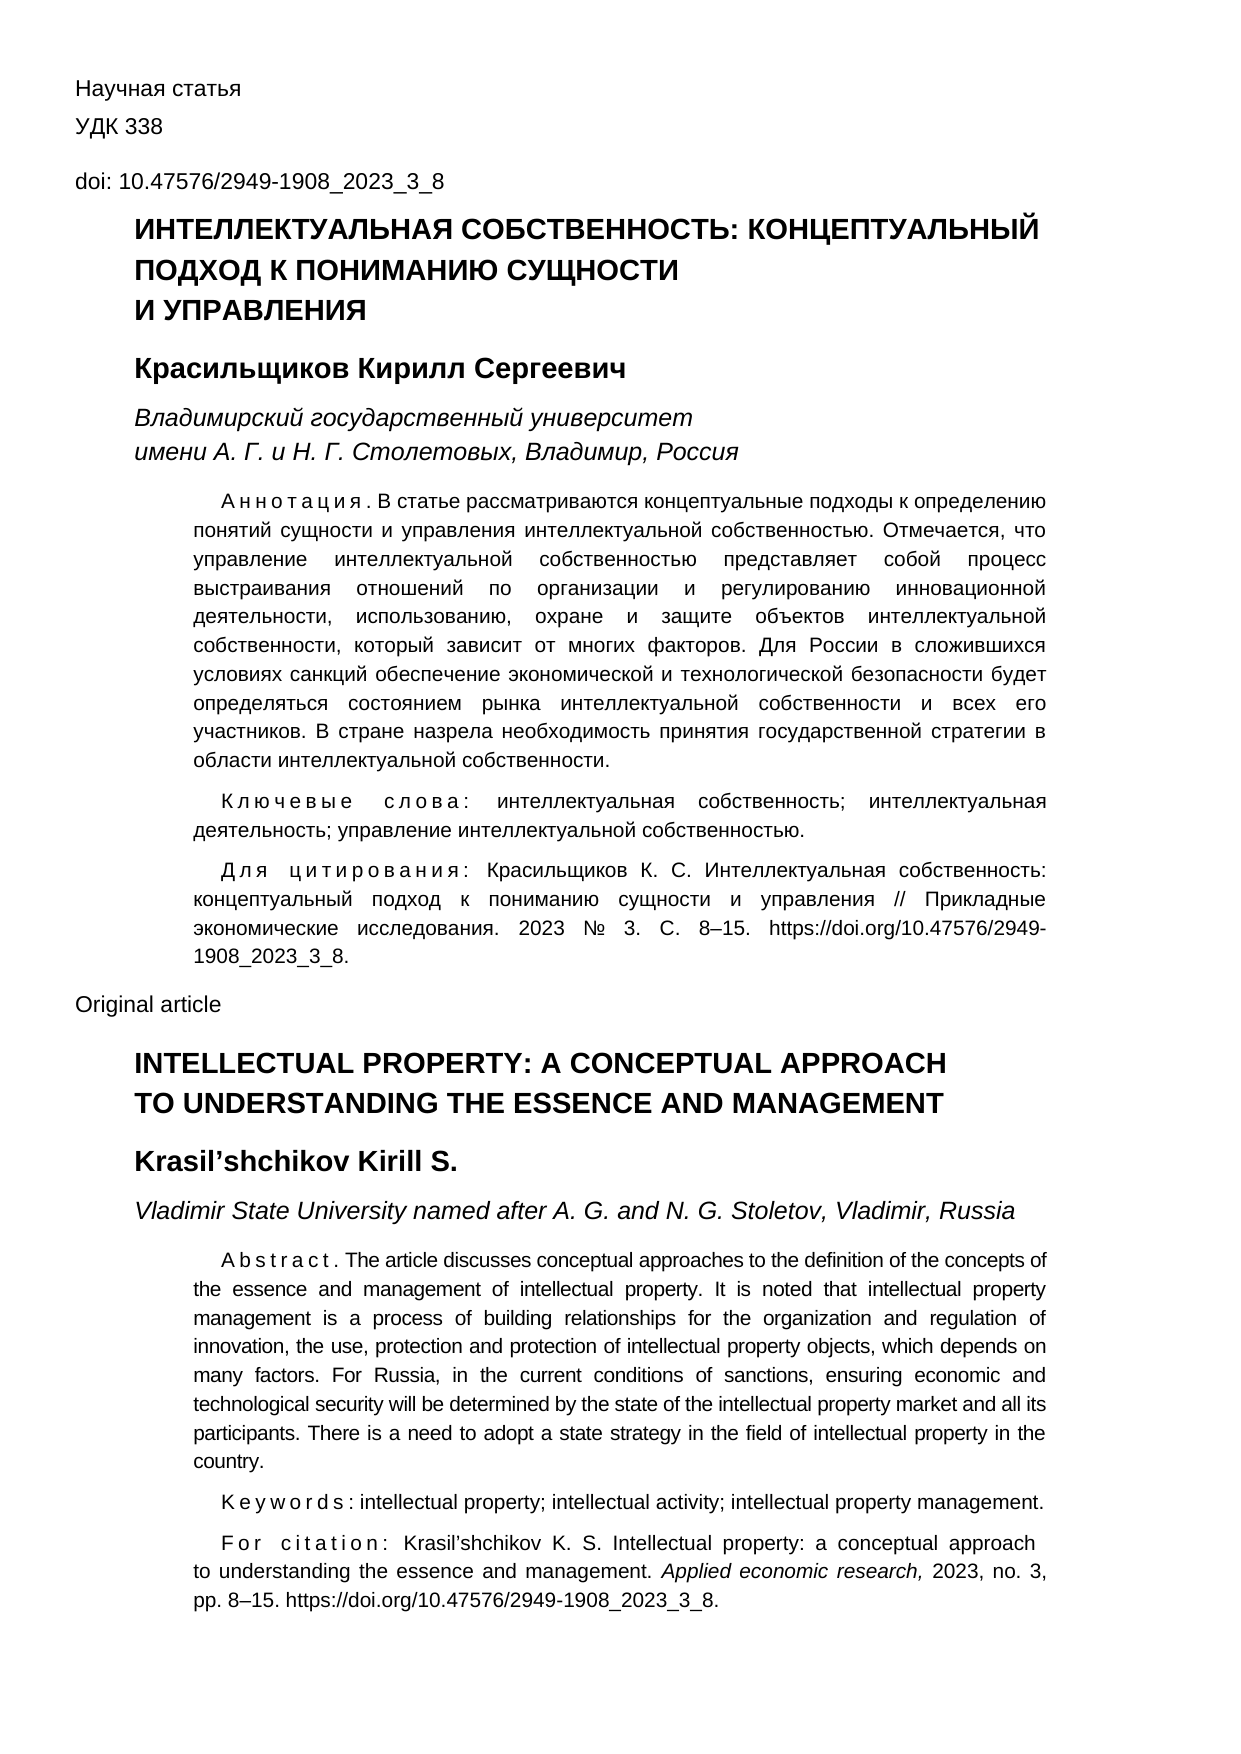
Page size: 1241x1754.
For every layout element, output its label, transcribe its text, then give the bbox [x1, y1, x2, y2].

text Ключевые слова: интеллектуальная собственность; интеллектуальная деятельность; управление интеллектуальной собственностью. [193, 789, 1047, 841]
text Красильщиков Кирилл Сергеевич [134, 351, 1106, 384]
text Владимирский государственный университет имени А. Г. и Н. Г. Столетовых, Владимир, Россия [134, 403, 1106, 466]
text Интеллектуальная собственность: концептуальный подход к пониманию сущности и управления [134, 212, 1106, 326]
text Научная статья [75, 75, 1165, 101]
text Keywords: intellectual property; intellectual activity; intellectual property management. [193, 1490, 1047, 1514]
text doi: 10.47576/2949-1908_2023_3_8 [75, 168, 1165, 195]
text Original article [75, 991, 1165, 1017]
text УДК 338 [75, 113, 1165, 139]
text Intellectual property: a conceptual approach to understanding the essence and management [134, 1046, 1106, 1119]
text Аннотация. В статье рассматриваются концептуальные подходы к определению понятий сущности и управления интеллектуальной собственностью. Отмечается, что управление интеллектуальной собственностью представляет собой процесс выстраивания отношений по организации и регулированию инновационной деятельности, использованию, охране и защите объектов интеллектуальной собственности, который зависит от многих факторов. Для России в сложившихся условиях санкций обеспечение экономической и технологической безопасности будет определяться состоянием рынка интеллектуальной собственности и всех его участников. В стране назрела необходимость принятия государственной стратегии в области интеллектуальной собственности. [193, 489, 1047, 772]
text Krasil’shchikov Kirill S. [134, 1144, 1106, 1177]
text Vladimir State University named after A. G. and N. G. Stoletov, Vladimir, Russia [134, 1196, 1106, 1225]
text For citation: Krasil’shchikov K. S. Intellectual property: a conceptual approach to understanding the essence and management. Applied economic research, 2023, no. 3, pp. 8–15. https://doi.org/10.47576/2949-1908_2023_3_8. [193, 1530, 1047, 1612]
text Abstract. The article discusses conceptual approaches to the definition of the concepts of the essence and management of intellectual property. It is noted that intellectual property management is a process of building relationships for the organization and regulation of innovation, the use, protection and protection of intellectual property objects, which depends on many factors. For Russia, in the current conditions of sanctions, ensuring economic and technological security will be determined by the state of the intellectual property market and all its participants. There is a need to adopt a state strategy in the field of intellectual property in the country. [193, 1248, 1047, 1473]
text Для цитирования: Красильщиков К. С. Интеллектуальная собственность: концептуальный подход к пониманию сущности и управления // Прикладные экономические исследования. 2023 № 3. С. 8–15. https://doi.org/10.47576/2949-1908_2023_3_8. [193, 858, 1047, 968]
